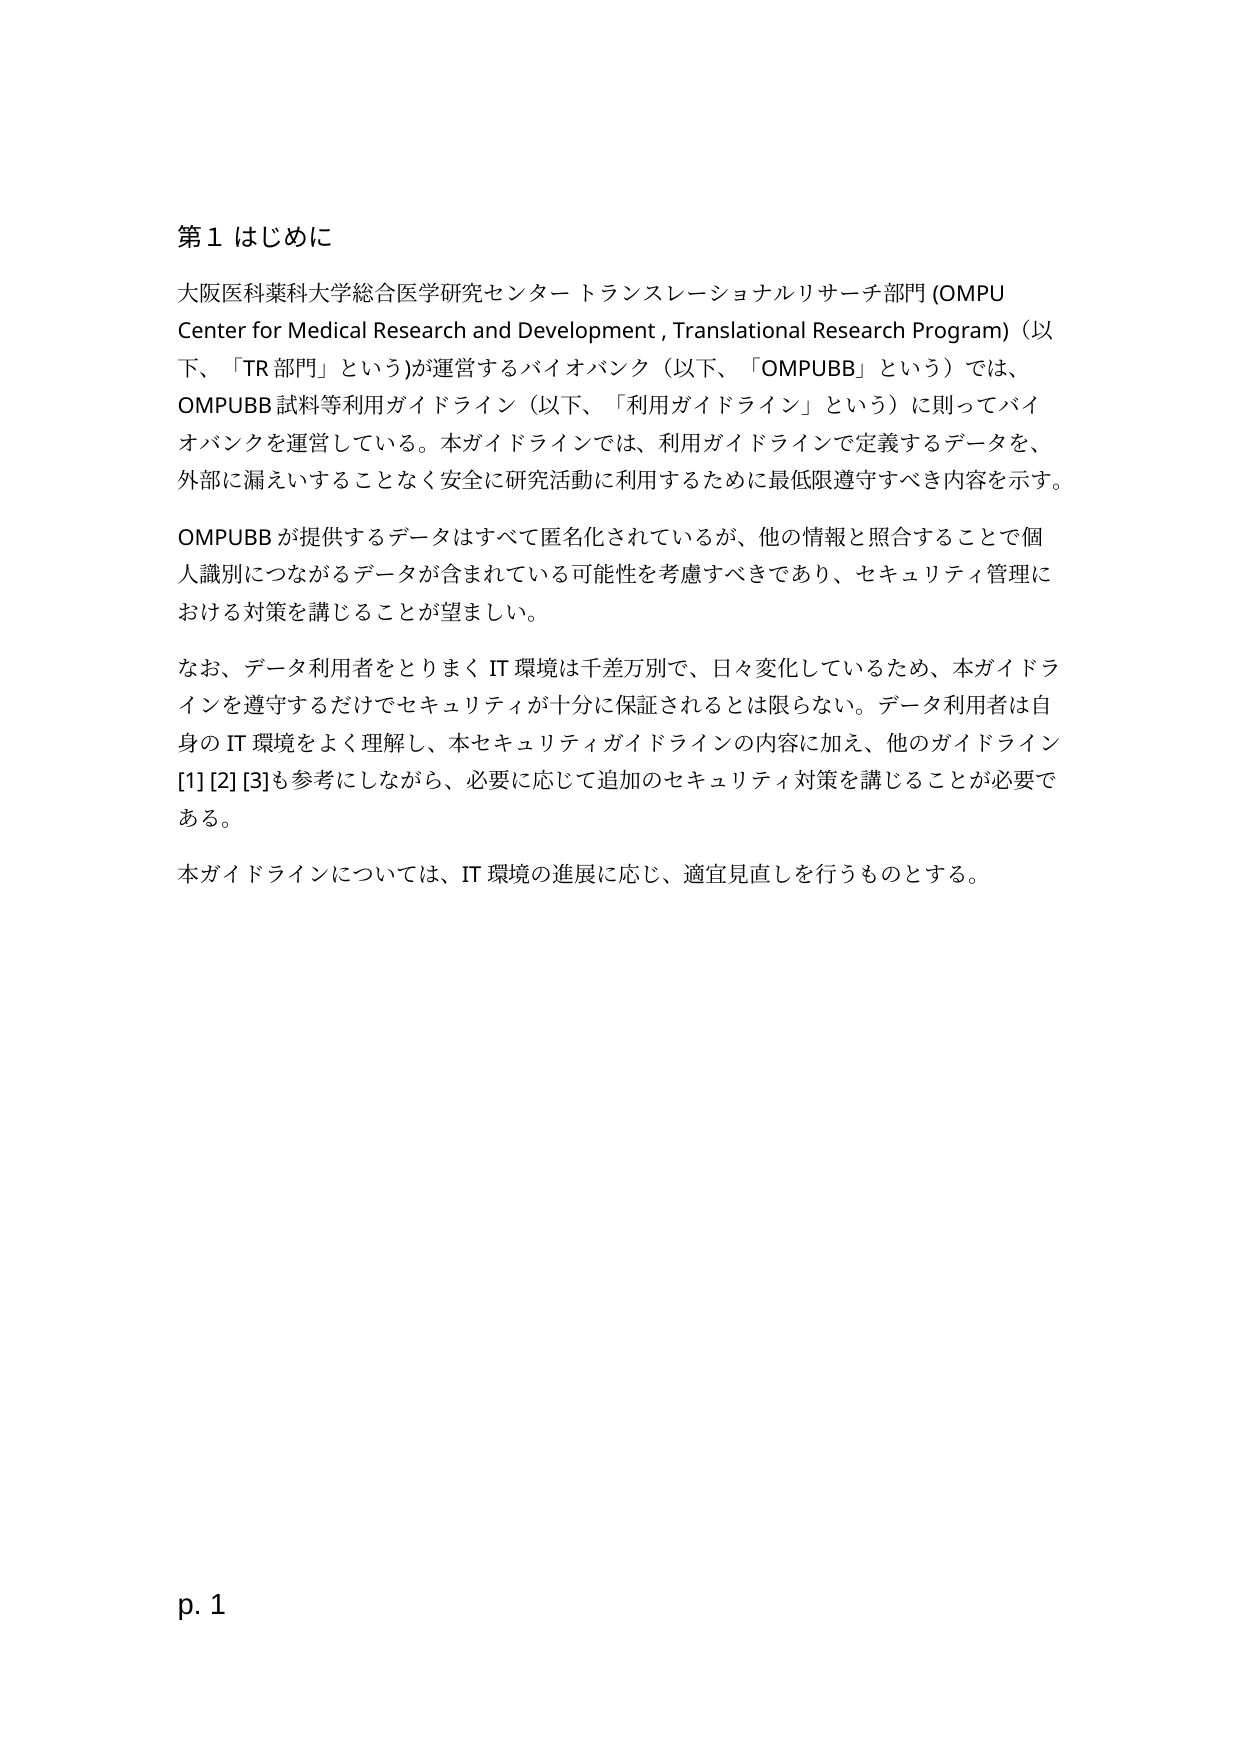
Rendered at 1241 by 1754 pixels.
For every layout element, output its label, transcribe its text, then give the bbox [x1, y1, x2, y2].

text 大阪医科薬科大学総合医学研究センター トランスレーショナルリサーチ部門 (OMPU Center for Medical Research and Development , Translational Research Program)（以下、「TR部門」という)が運営するバイオバンク（以下、「OMPUBB」という）では、OMPUBB試料等利用ガイドライン（以下、「利用ガイドライン」という）に則ってバイオバンクを運営している。本ガイドラインでは、利用ガイドラインで定義するデータを、外部に漏えいすることなく安全に研究活動に利用するために最低限遵守すべき内容を示す。 [177, 273, 1063, 498]
subtitle 第１ はじめに [177, 217, 1063, 254]
text 本ガイドラインについては、IT 環境の進展に応じ、適宜見直しを行うものとする。 [177, 854, 1063, 892]
text OMPUBB が提供するデータはすべて匿名化されているが、他の情報と照合することで個人識別につながるデータが含まれている可能性を考慮すべきであり、セキュリティ管理における対策を講じることが望ましい。 [177, 517, 1063, 629]
text なお、データ利用者をとりまく IT 環境は千差万別で、日々変化しているため、本ガイドラインを遵守するだけでセキュリティが十分に保証されるとは限らない。データ利用者は自身の IT 環境をよく理解し、本セキュリティガイドラインの内容に加え、他のガイドライン[1] [2] [3]も参考にしながら、必要に応じて追加のセキュリティ対策を講じることが必要である。 [177, 648, 1063, 836]
